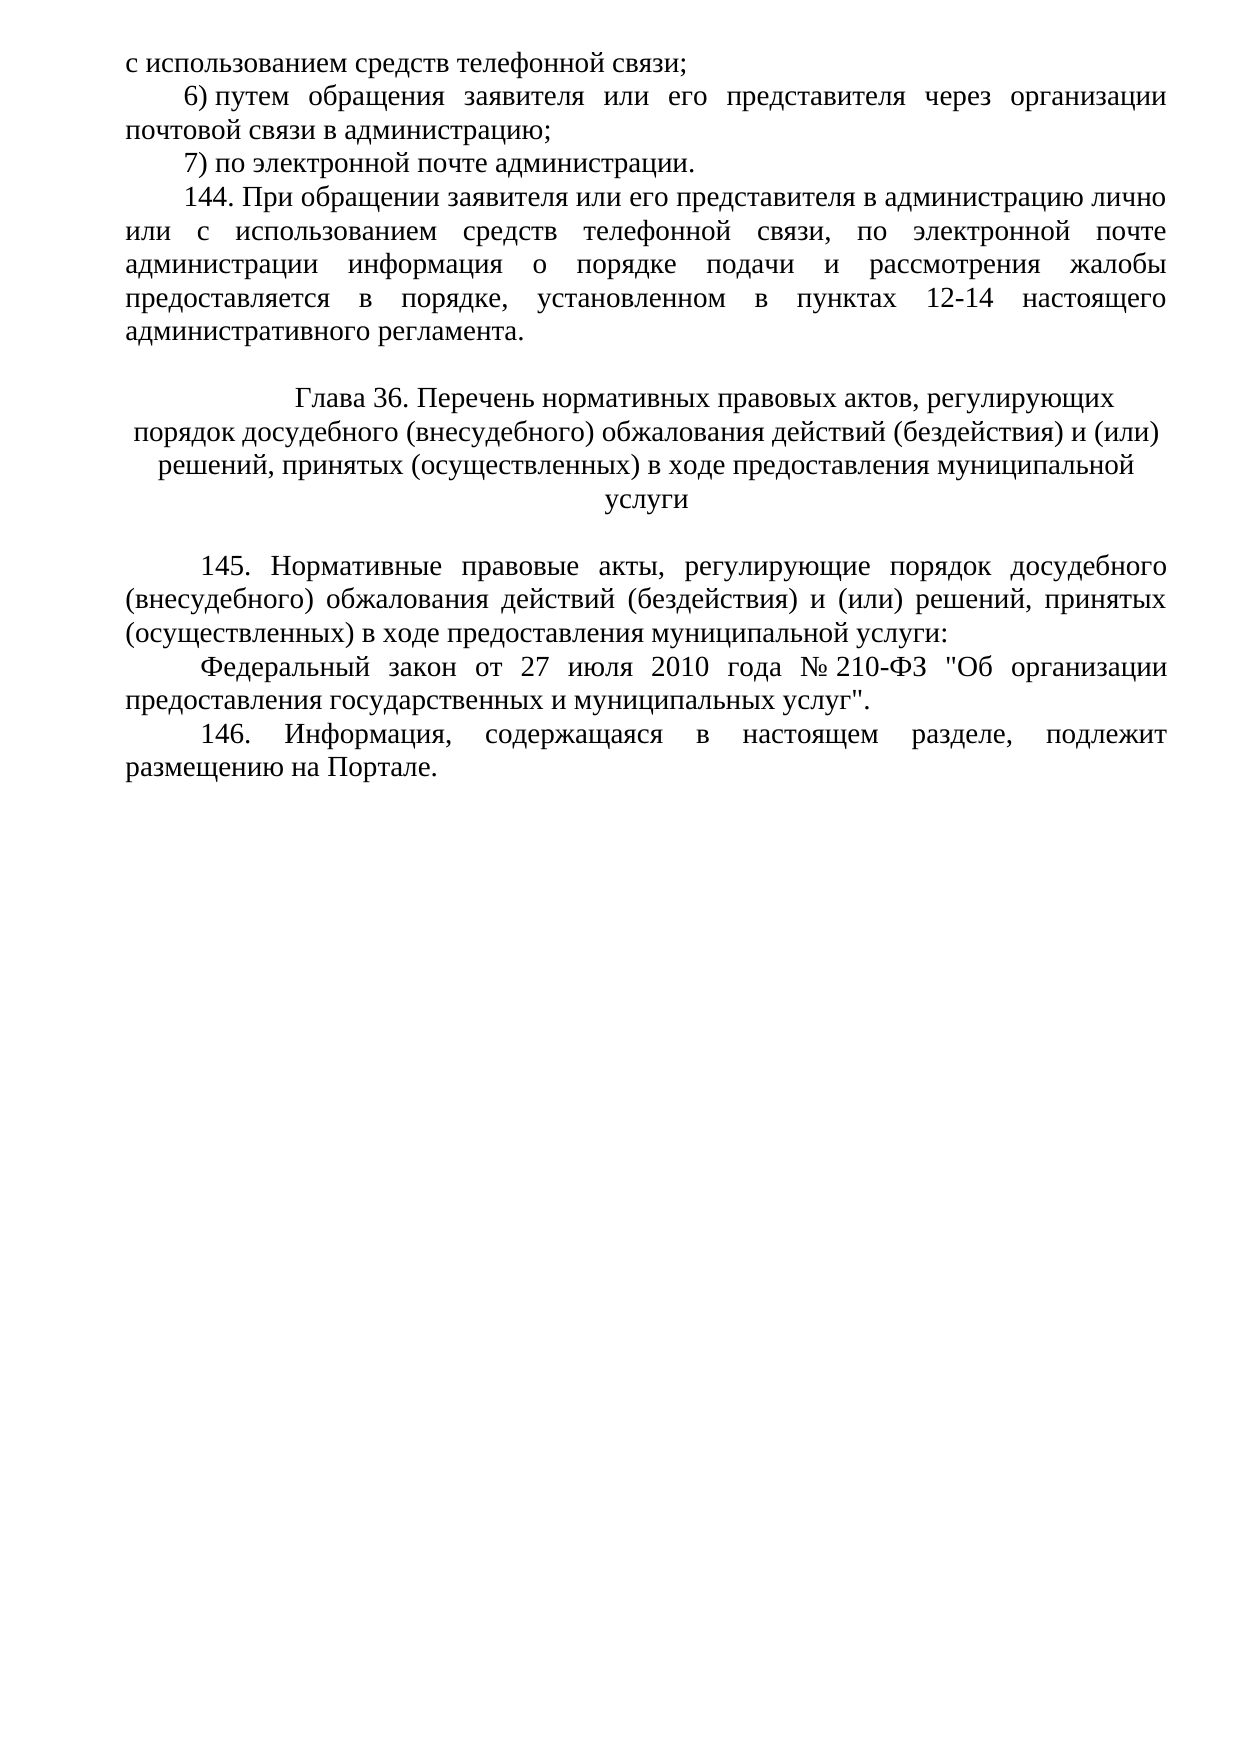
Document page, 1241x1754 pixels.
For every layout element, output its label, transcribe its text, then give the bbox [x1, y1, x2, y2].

text 7) по электронной почте администрации. [125, 146, 1168, 179]
text Федеральный закон от 27 июля 2010 года № 210-ФЗ "Об организации предоставления государственных и муниципальных услуг". [125, 649, 1168, 716]
text 6) путем обращения заявителя или его представителя через организации почтовой связи в администрацию; [125, 78, 1168, 146]
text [125, 45, 1168, 78]
text 145. Нормативные правовые акты, регулирующие порядок досудебного (внесудебного) обжалования действий (бездействия) и (или) решений, принятых (осуществленных) в ходе предоставления муниципальной услуги: [125, 548, 1168, 649]
text 144. При обращении заявителя или его представителя в администрацию лично или с использованием средств телефонной связи, по электронной почте администрации информация о порядке подачи и рассмотрения жалобы предоставляется в порядке, установленном в пунктах 12-14 настоящего административного регламента. [125, 179, 1168, 347]
text 146. Информация, содержащаяся в настоящем разделе, подлежит размещению на Портале. [125, 716, 1168, 783]
text Глава 36. Перечень нормативных правовых актов, регулирующих порядок досудебного (внесудебного) обжалования действий (бездействия) и (или) решений, принятых (осуществленных) в ходе предоставления муниципальной услуги [125, 380, 1168, 514]
